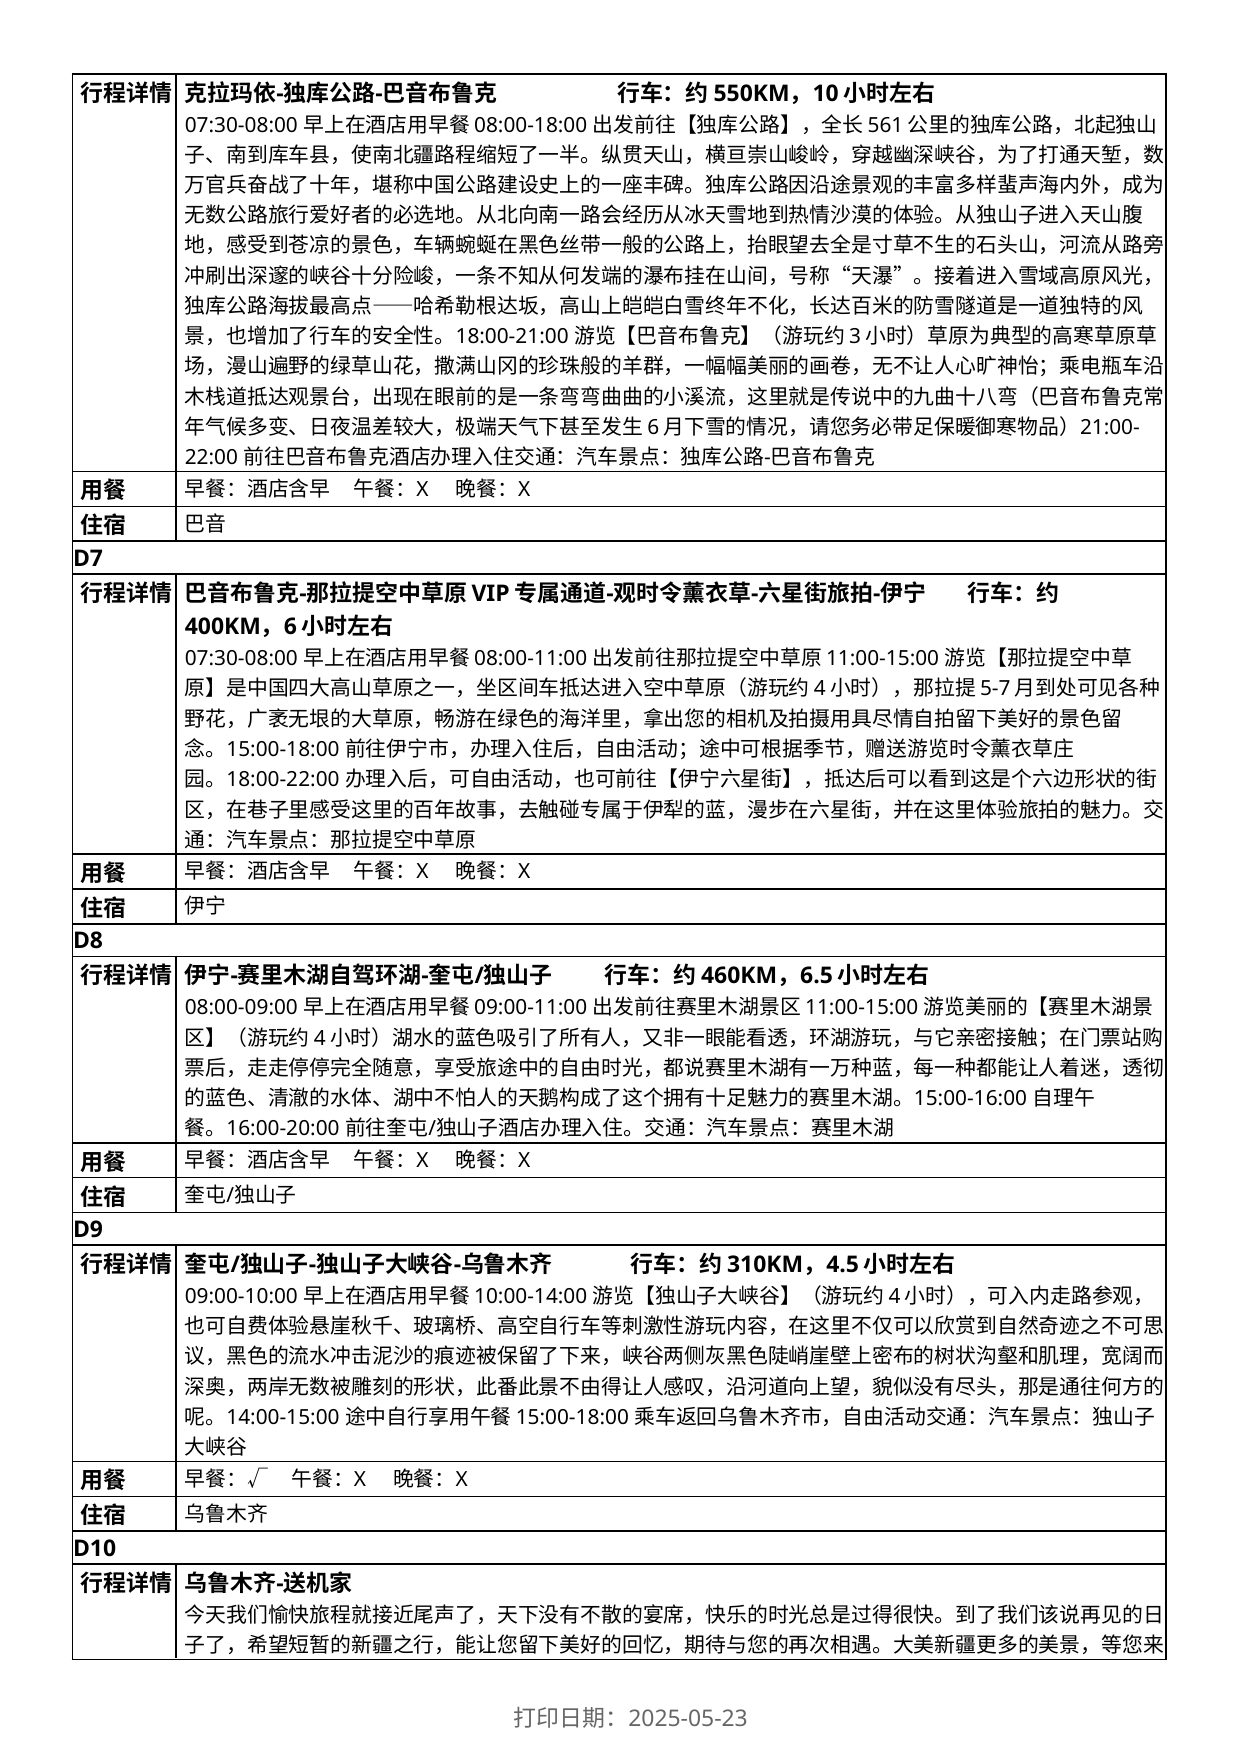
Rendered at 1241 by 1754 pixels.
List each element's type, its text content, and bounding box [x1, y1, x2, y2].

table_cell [177, 1565, 1165, 1658]
table_cell D10 [73, 1532, 1165, 1563]
table_cell 乌鲁木齐 [177, 1497, 1165, 1530]
table_cell 早餐：酒店含早 午餐：X 晚餐：X [177, 855, 1165, 888]
table_cell D7 [73, 542, 1165, 573]
table_cell 早餐：√ 午餐：X 晚餐：X [177, 1462, 1165, 1496]
table_cell 住宿 [73, 507, 175, 540]
table_cell D9 [73, 1213, 1165, 1244]
table_cell 行程详情 [73, 1565, 175, 1658]
table_cell 住宿 [73, 1178, 175, 1212]
table_cell 巴音布鲁克-那拉提空中草原VIP专属通道-观时令薰衣草-六星街旅拍-伊宁 行车：约400KM，6小时左右 07:30-08:00 早上在酒店用早餐 [177, 575, 1165, 853]
table_cell 行程详情 [73, 957, 175, 1142]
table_cell 伊宁-赛里木湖自驾环湖-奎屯/独山子 行车：约460KM，6.5小时左右 08:00-09:00 早上在酒店用早餐 [177, 957, 1165, 1142]
table_cell 早餐：酒店含早 午餐：X 晚餐：X [177, 472, 1165, 506]
table_cell 伊宁 [177, 890, 1165, 923]
table_cell 用餐 [73, 1462, 175, 1496]
table_cell 住宿 [73, 1497, 175, 1530]
table_cell 行程详情 [73, 1246, 175, 1461]
table_cell 用餐 [73, 1144, 175, 1177]
table_cell 克拉玛依-独库公路-巴音布鲁克 行车：约550KM，10小时左右 07:30-08:00 早上在酒店用早餐 [177, 75, 1165, 471]
table_cell 用餐 [73, 855, 175, 888]
table_cell 用餐 [73, 472, 175, 506]
table_cell 早餐：酒店含早 午餐：X 晚餐：X [177, 1144, 1165, 1177]
table_cell 行程详情 [73, 75, 175, 471]
table_cell 住宿 [73, 890, 175, 923]
table_cell 行程详情 [73, 575, 175, 853]
table_cell D8 [73, 925, 1165, 956]
table_cell 巴音 [177, 507, 1165, 540]
table_cell 奎屯/独山子-独山子大峡谷-乌鲁木齐 行车：约310KM，4.5小时左右 09:00-10:00 早上在酒店用早餐 [177, 1246, 1165, 1461]
table_cell 奎屯/独山子 [177, 1178, 1165, 1212]
